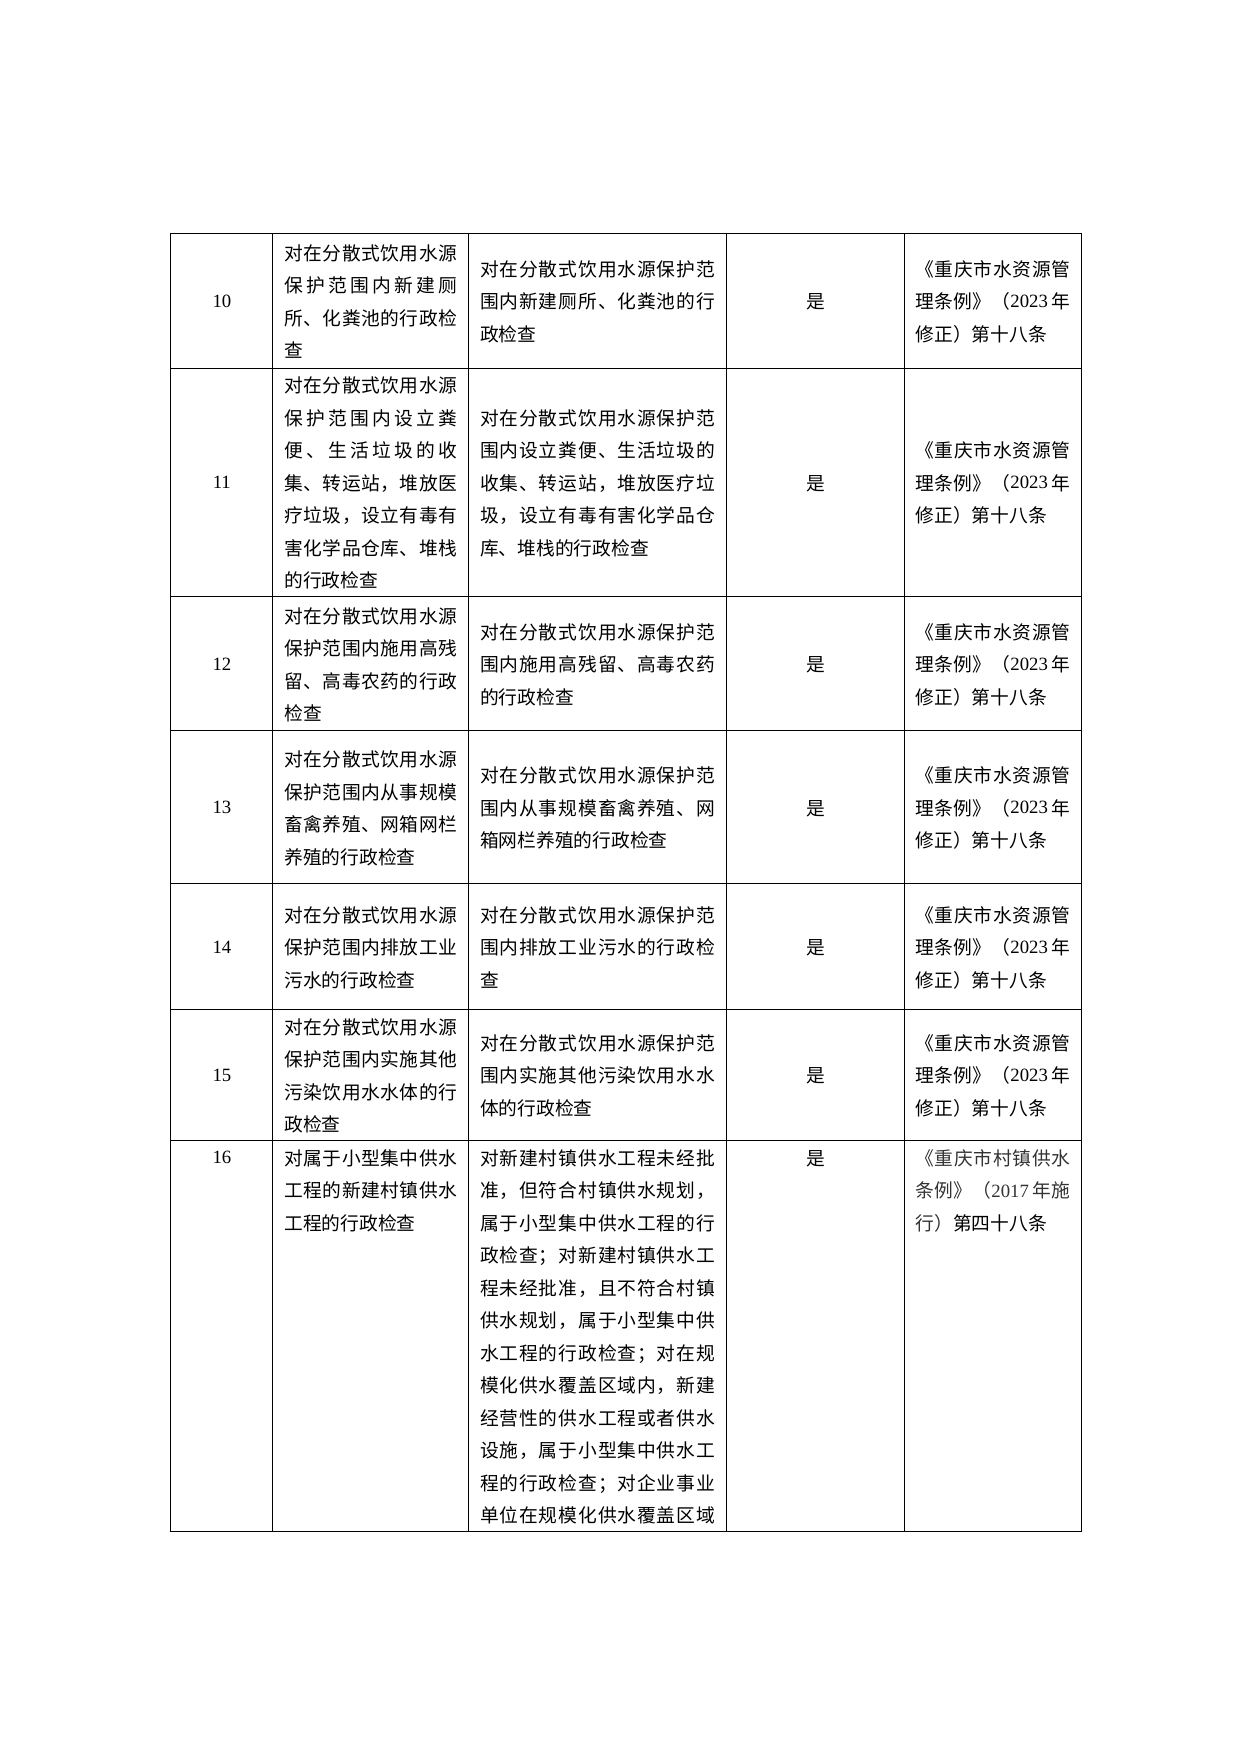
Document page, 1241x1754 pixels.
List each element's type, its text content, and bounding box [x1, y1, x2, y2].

table_cell 16 [171, 1141, 272, 1531]
table_cell 对在分散式饮用水源保护范围内实施其他污染饮用水水体的行政检查 [469, 1010, 726, 1140]
table_cell 对在分散式饮用水源保护范围内从事规模畜禽养殖、网箱网栏养殖的行政检查 [273, 731, 468, 883]
table_cell 是 [727, 731, 904, 883]
table_cell 是 [727, 1010, 904, 1140]
table_cell 《重庆市水资源管理条例》（2023年修正）第十八条 [905, 369, 1081, 596]
table_cell 对在分散式饮用水源保护范围内设立粪便、生活垃圾的收集、转运站，堆放医疗垃圾，设立有毒有害化学品仓库、堆栈的行政检查 [469, 369, 726, 596]
table_cell 对在分散式饮用水源保护范围内排放工业污水的行政检查 [469, 884, 726, 1009]
table_cell 对在分散式饮用水源保护范围内从事规模畜禽养殖、网箱网栏养殖的行政检查 [469, 731, 726, 883]
table_cell 《重庆市水资源管理条例》（2023年修正）第十八条 [905, 597, 1081, 730]
table_cell 《重庆市水资源管理条例》（2023年修正）第十八条 [905, 731, 1081, 883]
table_cell 对在分散式饮用水源保护范围内施用高残留、高毒农药的行政检查 [273, 597, 468, 730]
table_cell 12 [171, 597, 272, 730]
table_cell 对在分散式饮用水源保护范围内新建厕所、化粪池的行政检查 [273, 234, 468, 367]
table_cell 《重庆市水资源管理条例》（2023年修正）第十八条 [905, 234, 1081, 367]
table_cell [273, 1141, 468, 1531]
table_cell 15 [171, 1010, 272, 1140]
table_cell 对在分散式饮用水源保护范围内实施其他污染饮用水水体的行政检查 [273, 1010, 468, 1140]
table_cell 对在分散式饮用水源保护范围内施用高残留、高毒农药的行政检查 [469, 597, 726, 730]
table_cell 对在分散式饮用水源保护范围内排放工业污水的行政检查 [273, 884, 468, 1009]
table_cell 是 [727, 234, 904, 367]
table_cell 《重庆市水资源管理条例》（2023年修正）第十八条 [905, 1010, 1081, 1140]
table_cell 14 [171, 884, 272, 1009]
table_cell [905, 1141, 1081, 1531]
table_cell 对在分散式饮用水源保护范围内设立粪便、生活垃圾的收集、转运站，堆放医疗垃圾，设立有毒有害化学品仓库、堆栈的行政检查 [273, 369, 468, 596]
table_cell 对在分散式饮用水源保护范围内新建厕所、化粪池的行政检查 [469, 234, 726, 367]
table_cell 是 [727, 884, 904, 1009]
table_cell 是 [727, 597, 904, 730]
table_cell 是 [727, 1141, 904, 1531]
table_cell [469, 1141, 726, 1531]
table_cell 是 [727, 369, 904, 596]
table_cell 11 [171, 369, 272, 596]
table_cell 10 [171, 234, 272, 367]
table_cell 13 [171, 731, 272, 883]
table_cell 《重庆市水资源管理条例》（2023年修正）第十八条 [905, 884, 1081, 1009]
